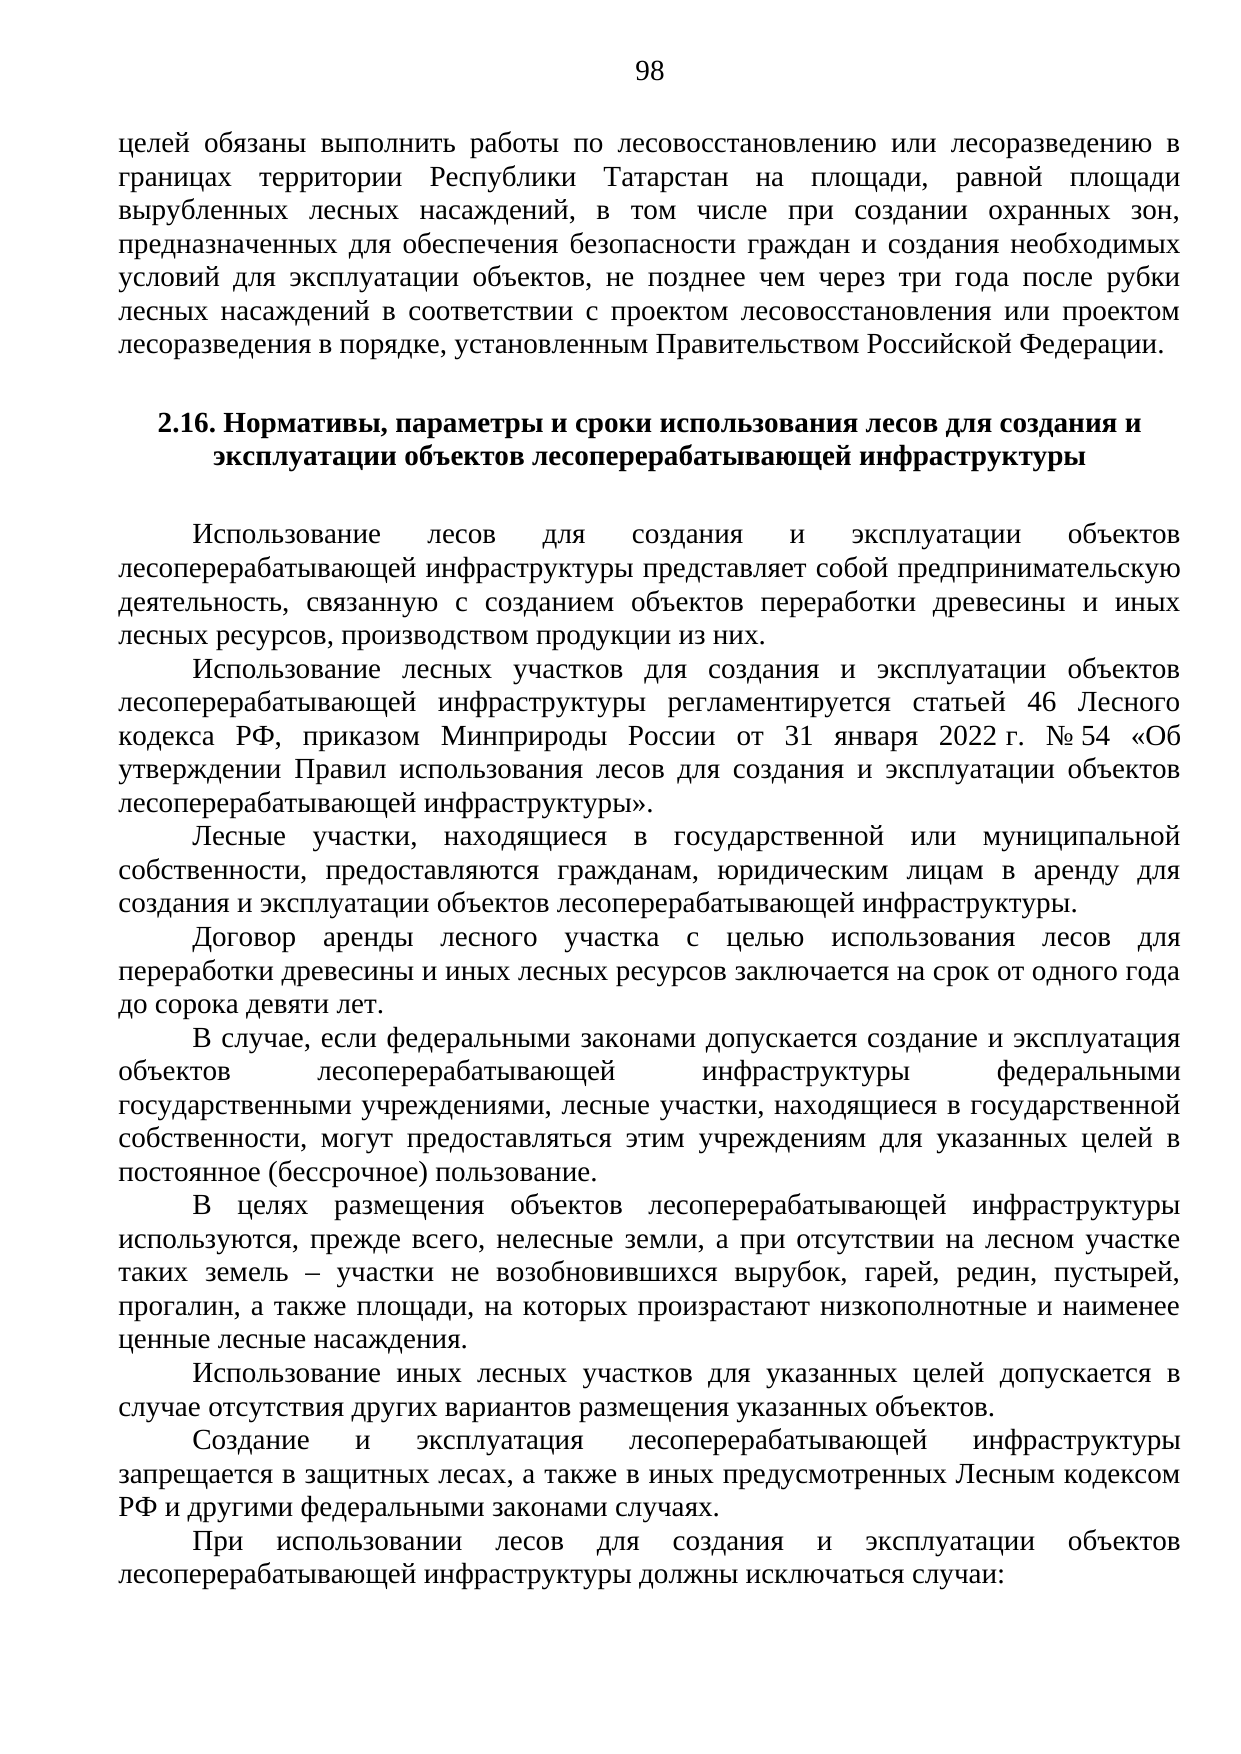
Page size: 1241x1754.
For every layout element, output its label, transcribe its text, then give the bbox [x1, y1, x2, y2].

text Использование лесных участков для создания и эксплуатации объектов лесоперерабатывающей инфраструктуры регламентируется статьей 46 Лесного кодекса РФ, приказом Минприроды России от 31 января 2022 г. № 54 «Об утверждении Правил использования лесов для создания и эксплуатации объектов лесоперерабатывающей инфраструктуры». [118, 651, 1181, 818]
subtitle 2.16. Нормативы, параметры и сроки использования лесов для создания и эксплуатации объектов лесоперерабатывающей инфраструктуры [118, 405, 1181, 472]
text Создание и эксплуатация лесоперерабатывающей инфраструктуры запрещается в защитных лесах, а также в иных предусмотренных Лесным кодексом РФ и другими федеральными законами случаях. [118, 1422, 1181, 1523]
text Использование иных лесных участков для указанных целей допускается в случае отсутствия других вариантов размещения указанных объектов. [118, 1355, 1181, 1422]
text В случае, если федеральными законами допускается создание и эксплуатация объектов лесоперерабатывающей инфраструктуры федеральными государственными учреждениями, лесные участки, находящиеся в государственной собственности, могут предоставляться этим учреждениям для указанных целей в постоянное (бессрочное) пользование. [118, 1020, 1181, 1187]
text В целях размещения объектов лесоперерабатывающей инфраструктуры используются, прежде всего, нелесные земли, а при отсутствии на лесном участке таких земель – участки не возобновившихся вырубок, гарей, редин, пустырей, прогалин, а также площади, на которых произрастают низкополнотные и наименее ценные лесные насаждения. [118, 1187, 1181, 1355]
text Договор аренды лесного участка с целью использования лесов для переработки древесины и иных лесных ресурсов заключается на срок от одного года до сорока девяти лет. [118, 919, 1181, 1020]
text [118, 125, 1181, 360]
text Использование лесов для создания и эксплуатации объектов лесоперерабатывающей инфраструктуры представляет собой предпринимательскую деятельность, связанную с созданием объектов переработки древесины и иных лесных ресурсов, производством продукции из них. [118, 517, 1181, 651]
text Лесные участки, находящиеся в государственной или муниципальной собственности, предоставляются гражданам, юридическим лицам в аренду для создания и эксплуатации объектов лесоперерабатывающей инфраструктуры. [118, 818, 1181, 919]
text При использовании лесов для создания и эксплуатации объектов лесоперерабатывающей инфраструктуры должны исключаться случаи: [118, 1523, 1181, 1590]
